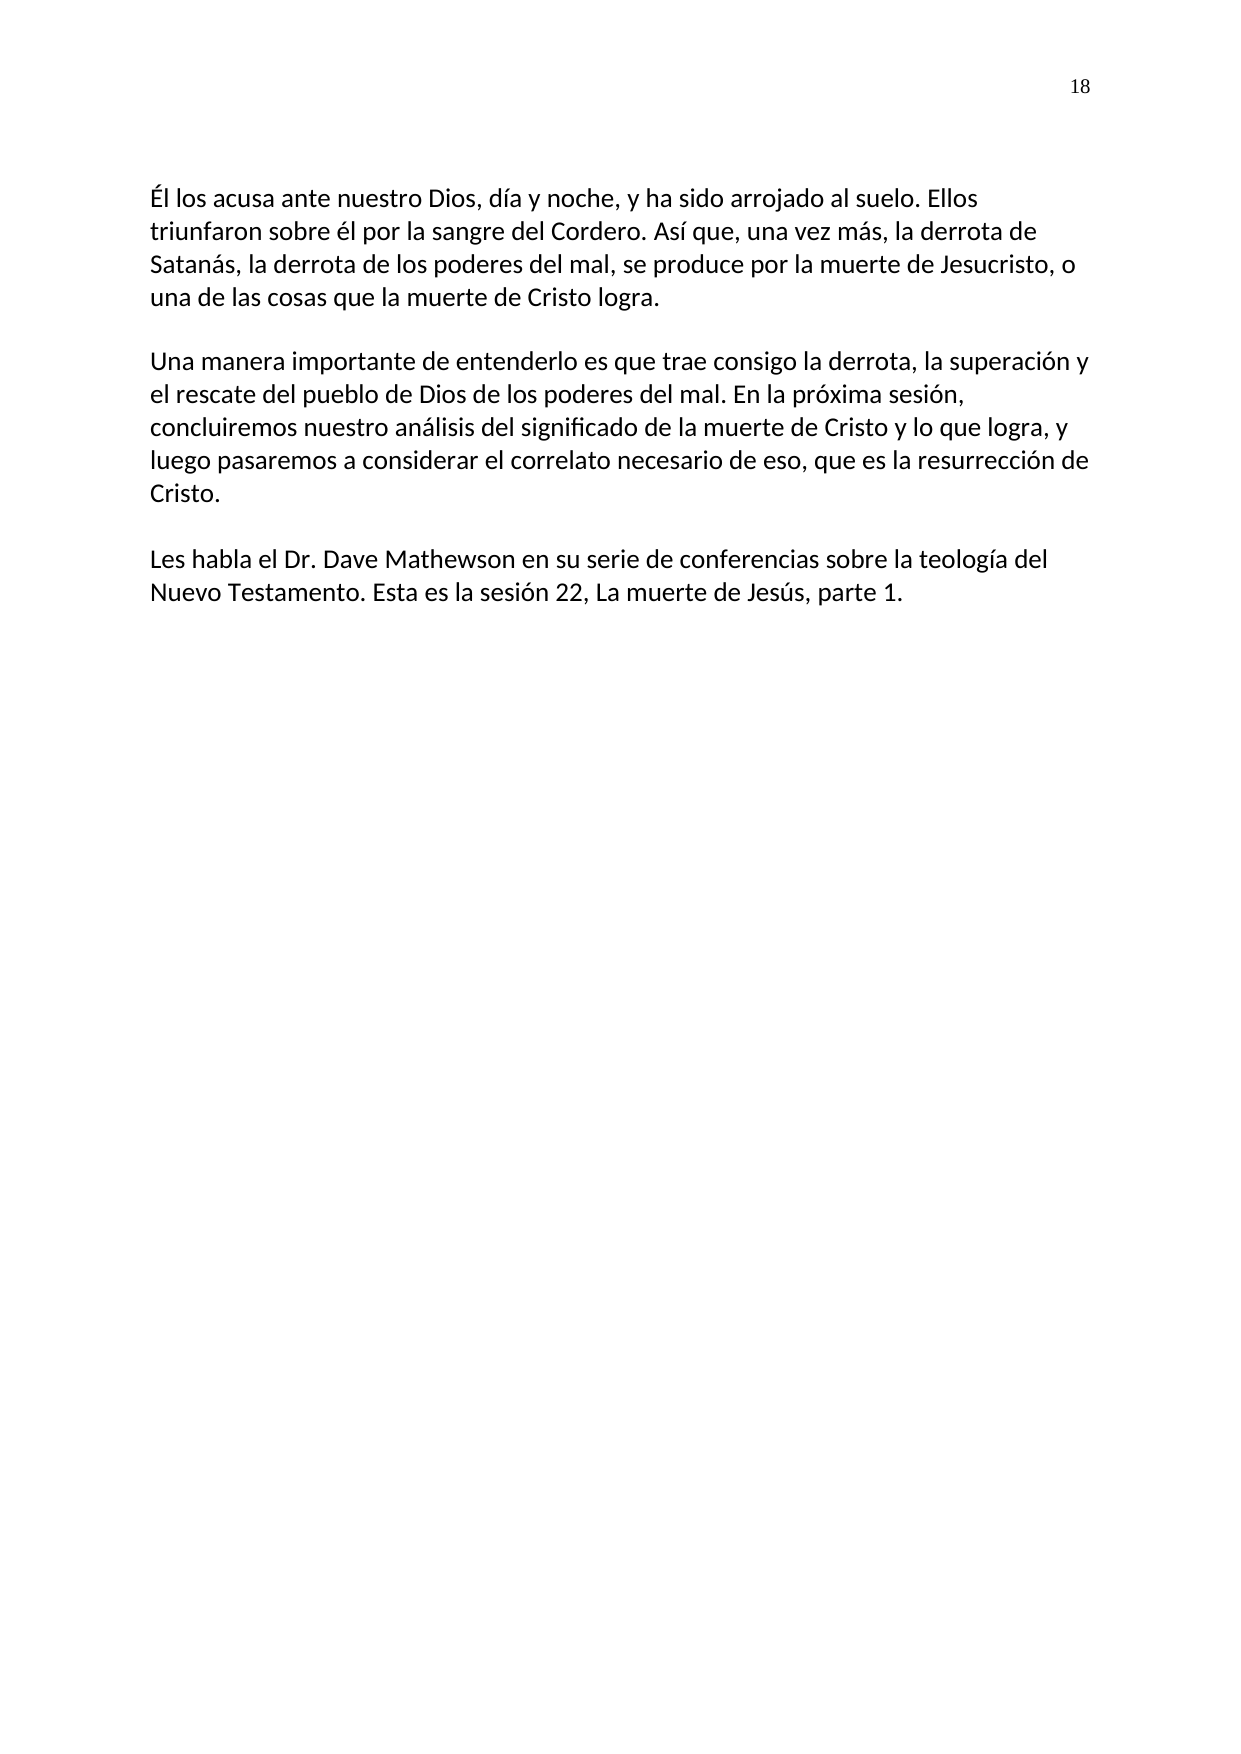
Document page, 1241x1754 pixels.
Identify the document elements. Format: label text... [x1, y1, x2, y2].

text Él los acusa ante nuestro Dios, día y noche, y ha sido arrojado al suelo. Ellos triunfaron sobre él por la sangre del Cordero. Así que, una vez más, la derrota de Satanás, la derrota de los poderes del mal, se produce por la muerte de Jesucristo, o una de las cosas que la muerte de Cristo logra. [150, 181, 1090, 313]
text Les habla el Dr. Dave Mathewson en su serie de conferencias sobre la teología del Nuevo Testamento. Esta es la sesión 22, La muerte de Jesús, parte 1. [150, 542, 1090, 633]
text Una manera importante de entenderlo es que trae consigo la derrota, la superación y el rescate del pueblo de Dios de los poderes del mal. En la próxima sesión, concluiremos nuestro análisis del significado de la muerte de Cristo y lo que logra, y luego pasaremos a considerar el correlato necesario de eso, que es la resurrección de Cristo. [150, 344, 1090, 509]
